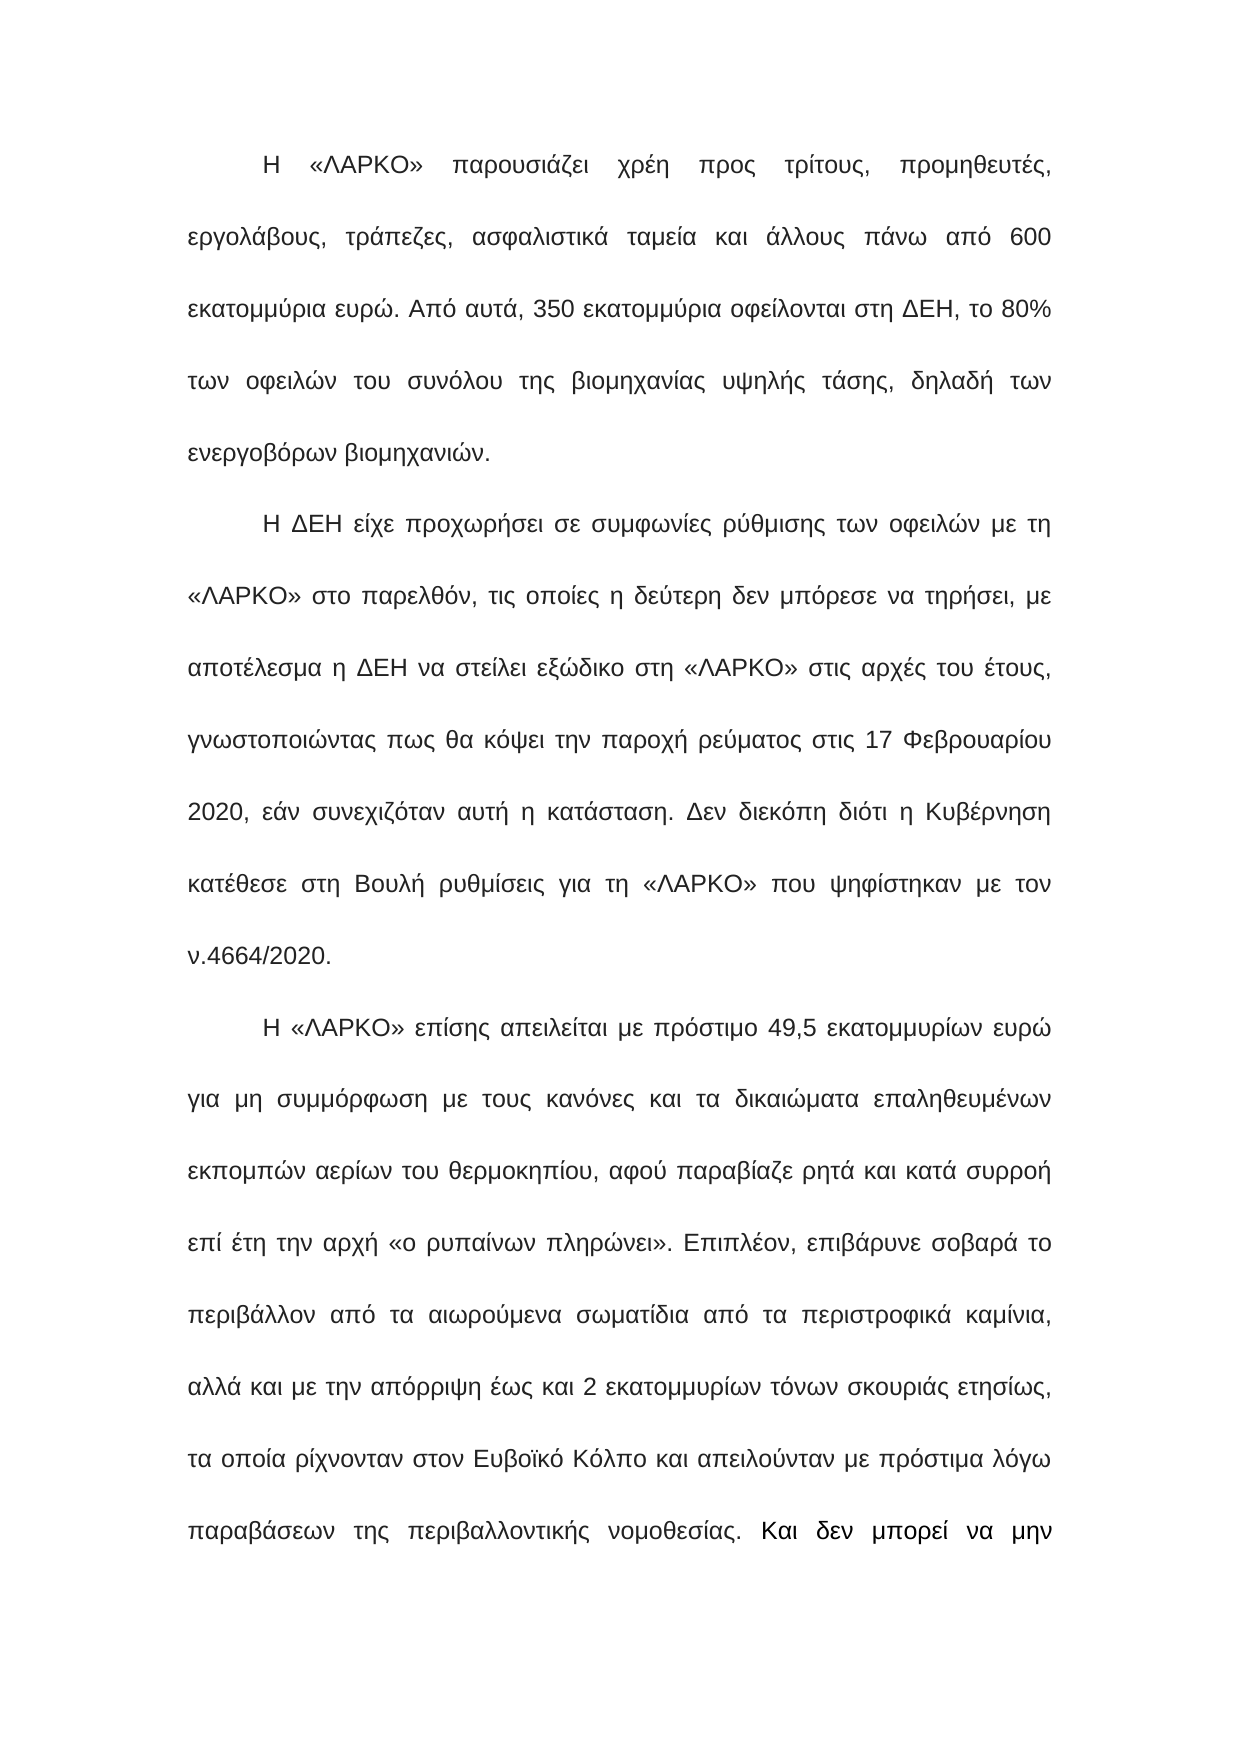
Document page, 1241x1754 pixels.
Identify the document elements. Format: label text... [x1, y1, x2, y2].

text Η «ΛΑΡΚΟ» παρουσιάζει χρέη προς τρίτους, προμηθευτές, εργολάβους, τράπεζες, ασφαλιστικά ταμεία και άλλους πάνω από 600 εκατομμύρια ευρώ. Από αυτά, 350 εκατομμύρια οφείλονται στη ΔΕΗ, το 80% των οφειλών του συνόλου της βιομηχανίας υψηλής τάσης, δηλαδή των ενεργοβόρων βιομηχανιών. [187, 150, 1053, 376]
text Η ΔΕΗ είχε προχωρήσει σε συμφωνίες ρύθμισης των οφειλών με τη «ΛΑΡΚΟ» στο παρελθόν, τις οποίες η δεύτερη δεν μπόρεσε να τηρήσει, με αποτέλεσμα η ΔΕΗ να στείλει εξώδικο στη «ΛΑΡΚΟ» στις αρχές του έτους, γνωστοποιώντας πως θα κόψει την παροχή ρεύματος στις 17 Φεβρουαρίου 2020, εάν συνεχιζόταν αυτή η κατάσταση. Δεν διεκόπη διότι η Κυβέρνηση κατέθεσε στη Βουλή ρυθμίσεις για τη «ΛΑΡΚΟ» που ψηφίστηκαν με τον ν.4664/2020. [187, 736, 1053, 969]
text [187, 1456, 1053, 1544]
text Η «ΛΑΡΚΟ» παρουσιάζει χρέη προς τρίτους, προμηθευτές, εργολάβους, τράπεζες, ασφαλιστικά ταμεία και άλλους πάνω από 600 εκατομμύρια ευρώ. Από αυτά, 350 εκατομμύρια οφείλονται στη ΔΕΗ, το 80% των οφειλών του συνόλου της βιομηχανίας υψηλής τάσης, δηλαδή των ενεργοβόρων βιομηχανιών. [187, 378, 1053, 466]
text Η ΔΕΗ είχε προχωρήσει σε συμφωνίες ρύθμισης των οφειλών με τη «ΛΑΡΚΟ» στο παρελθόν, τις οποίες η δεύτερη δεν μπόρεσε να τηρήσει, με αποτέλεσμα η ΔΕΗ να στείλει εξώδικο στη «ΛΑΡΚΟ» στις αρχές του έτους, γνωστοποιώντας πως θα κόψει την παροχή ρεύματος στις 17 Φεβρουαρίου 2020, εάν συνεχιζόταν αυτή η κατάσταση. Δεν διεκόπη διότι η Κυβέρνηση κατέθεσε στη Βουλή ρυθμίσεις για τη «ΛΑΡΚΟ» που ψηφίστηκαν με τον ν.4664/2020. [187, 509, 1053, 735]
